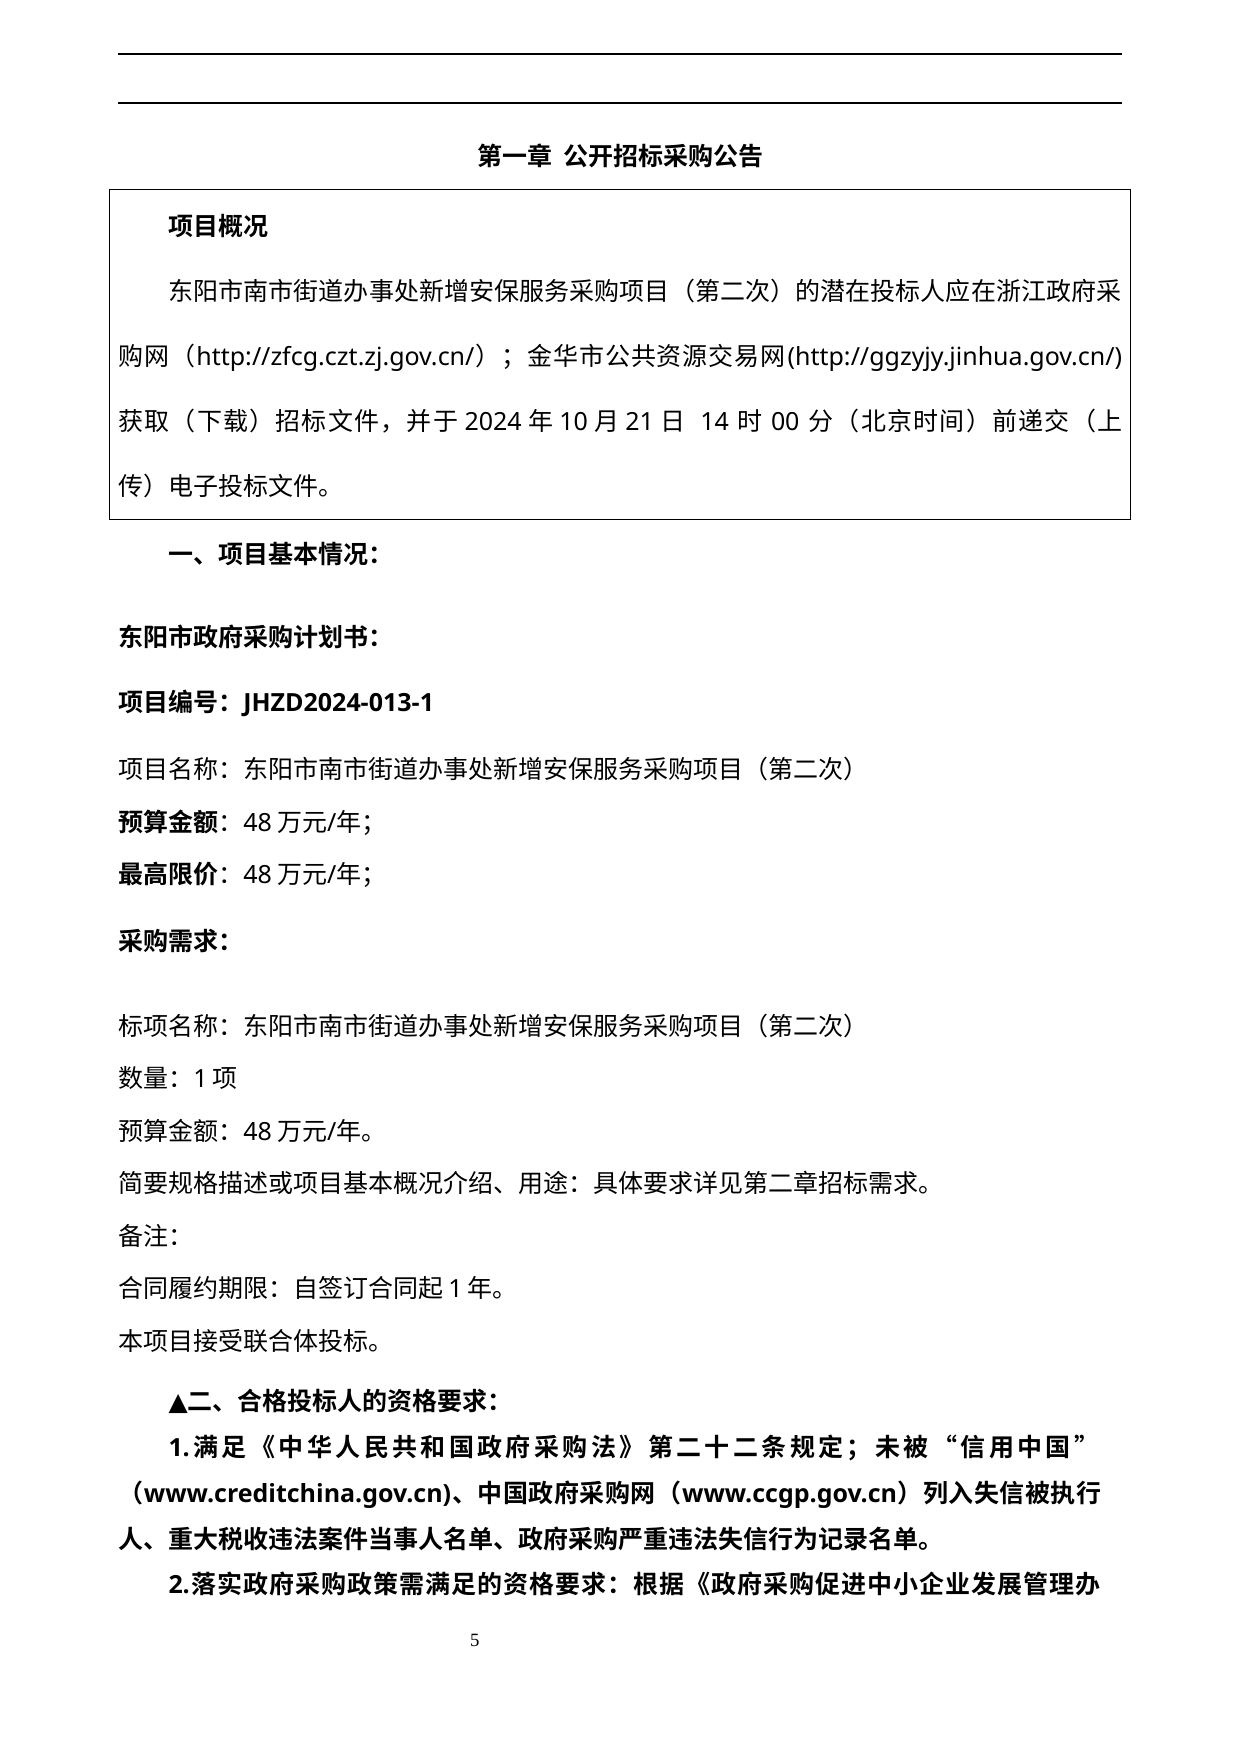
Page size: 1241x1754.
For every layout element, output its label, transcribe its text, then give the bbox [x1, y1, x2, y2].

text 项目概况 [110, 190, 1130, 254]
text 一、项目基本情况： [118, 520, 1122, 585]
text 第一章 公开招标采购公告 [118, 136, 1122, 173]
text 项目编号：JHZD2024-013-1 [118, 668, 1122, 733]
text 本项目接受联合体投标。 [118, 1321, 1122, 1358]
text 采购需求： [118, 907, 1122, 972]
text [118, 1557, 1101, 1603]
text ▲二、合格投标人的资格要求： [118, 1374, 1101, 1420]
text 1.满足《中华人民共和国政府采购法》第二十二条规定；未被“信用中国”（www.creditchina.gov.cn)、中国政府采购网（www.ccgp.gov.cn）列入失信被执行人、重大税收违法案件当事人名单、政府采购严重违法失信行为记录名单。 [118, 1420, 1101, 1557]
text 项目名称：东阳市南市街道办事处新增安保服务采购项目（第二次） [118, 749, 1122, 786]
text 东阳市南市街道办事处新增安保服务采购项目（第二次）的潜在投标人应在浙江政府采购网（http://zfcg.czt.zj.gov.cn/）；金华市公共资源交易网(http://ggzyjy.jinhua.gov.cn/)获取（下载）招标文件，并于2024年10月21日 14 时 00 分（北京时间）前递交（上传）电子投标文件。 [110, 254, 1130, 519]
text 备注： [118, 1216, 1122, 1253]
text 最高限价：48万元/年； [118, 854, 1122, 891]
text 合同履约期限：自签订合同起1年。 [118, 1269, 1122, 1305]
text 预算金额：48万元/年。 [118, 1111, 1122, 1148]
text 简要规格描述或项目基本概况介绍、用途：具体要求详见第二章招标需求。 [118, 1164, 1122, 1200]
text 东阳市政府采购计划书： [118, 603, 1122, 668]
text 标项名称：东阳市南市街道办事处新增安保服务采购项目（第二次） [118, 1006, 1122, 1043]
text 数量：1项 [118, 1059, 1122, 1095]
text 预算金额：48万元/年； [118, 802, 1122, 838]
